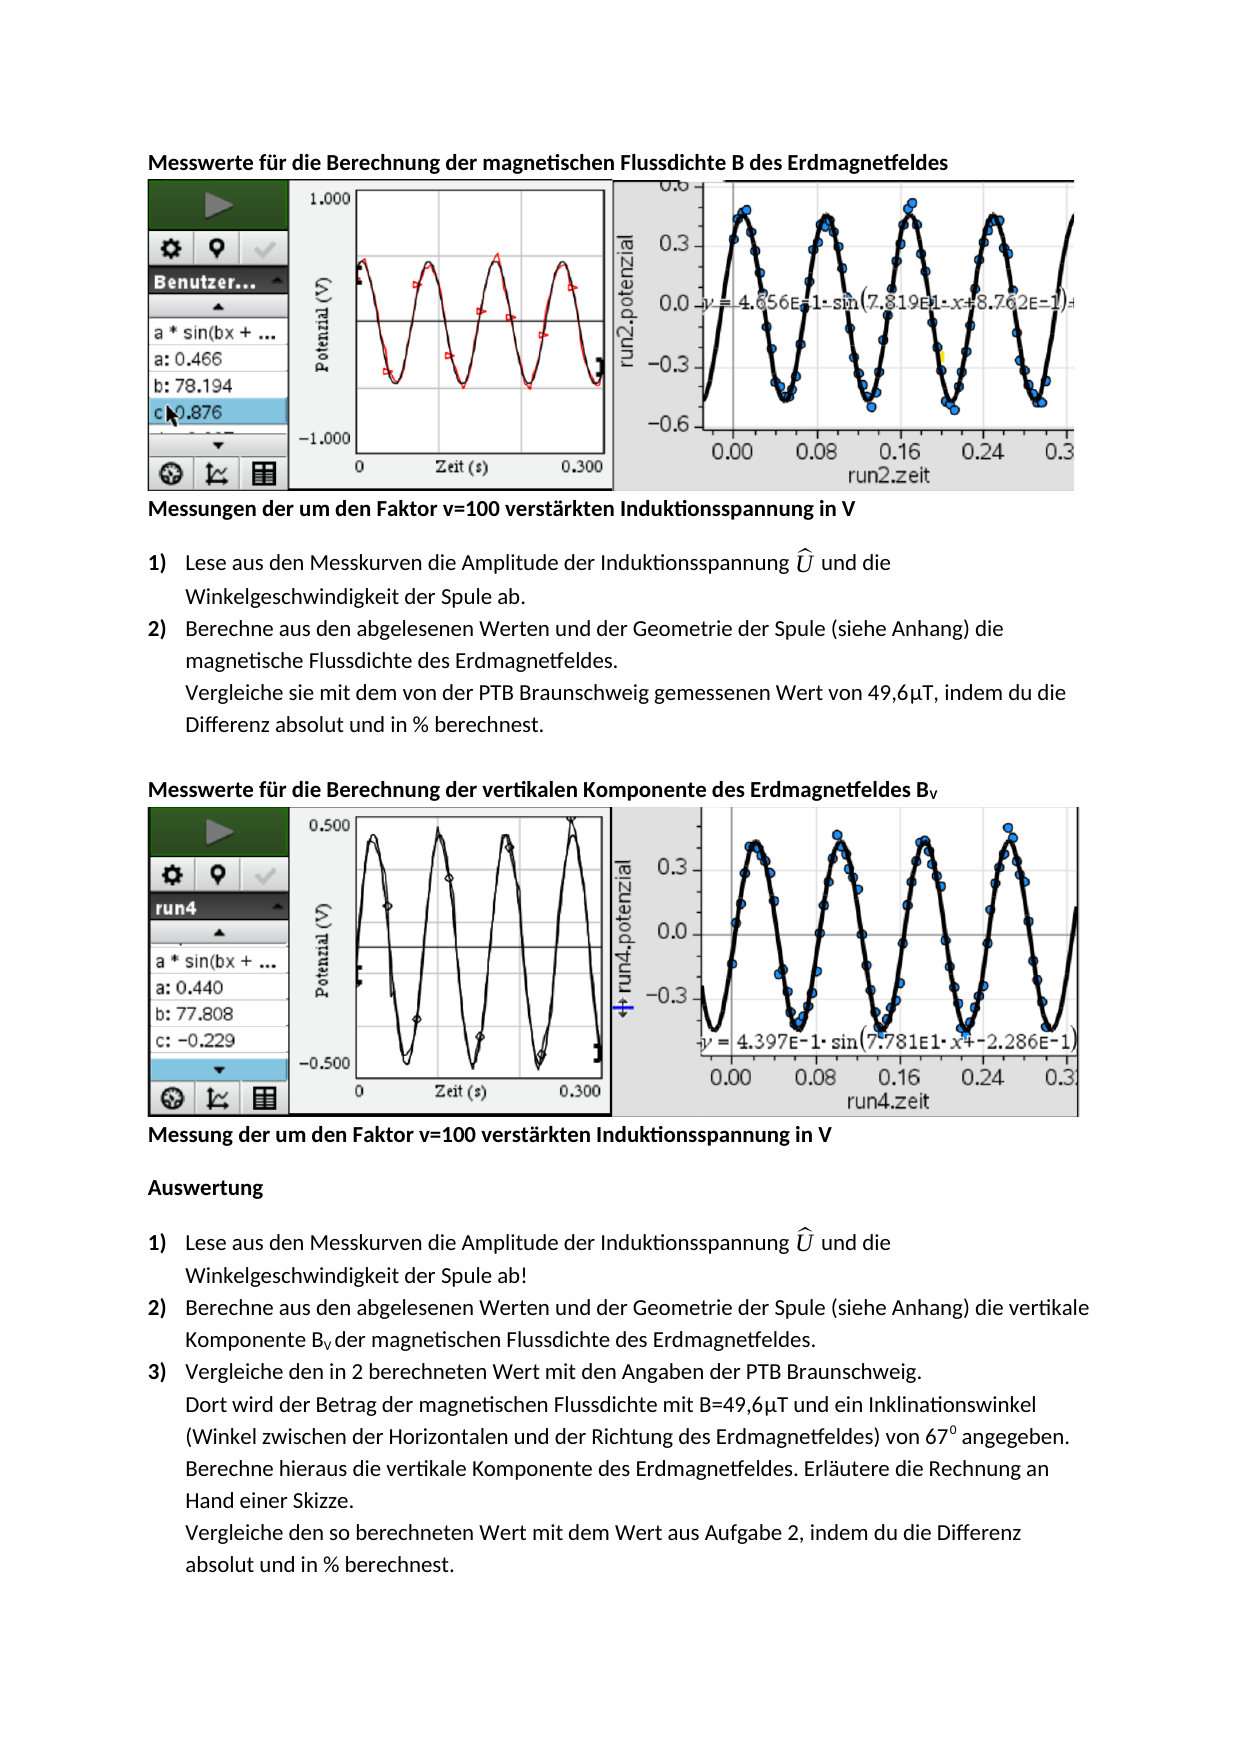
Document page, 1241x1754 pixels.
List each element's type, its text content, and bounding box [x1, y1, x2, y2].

list Berechne aus den abgelesenen Werten und der Geometrie der Spule (siehe Anhang) die vertikale Komponente BV der magnetischen Flussdichte des Erdmagnetfeldes. [148, 1293, 1093, 1353]
list Vergleiche den in 2 berechneten Wert mit den Angaben der PTB Braunschweig. Dort wird der Betrag der magnetischen Flussdichte mit B=49,6μT und ein Inklinationswinkel (Winkel zwischen der Horizontalen und der Richtung des Erdmagnetfeldes) von 670 angegeben. Berechne hieraus die vertikale Komponente des Erdmagnetfeldes. Erläutere die Rechnung an Hand einer Skizze. Vergleiche den so berechneten Wert mit dem Wert aus Aufgabe 2, indem du die Differenz absolut und in % berechnest. [148, 1357, 1093, 1611]
list Berechne aus den abgelesenen Werten und der Geometrie der Spule (siehe Anhang) die magnetische Flussdichte des Erdmagnetfeldes. Vergleiche sie mit dem von der PTB Braunschweig gemessenen Wert von 49,6μT, indem du die Differenz absolut und in % berechnest. [148, 614, 1093, 771]
picture [147, 807, 1080, 1117]
list Lese aus den Messkurven die Amplitude der Induktionsspannung und die Winkelgeschwindigkeit der Spule ab. [148, 547, 1093, 610]
text Auswertung [148, 1173, 1093, 1201]
list Lese aus den Messkurven die Amplitude der Induktionsspannung und die Winkelgeschwindigkeit der Spule ab! [148, 1226, 1093, 1289]
picture [147, 179, 1075, 491]
